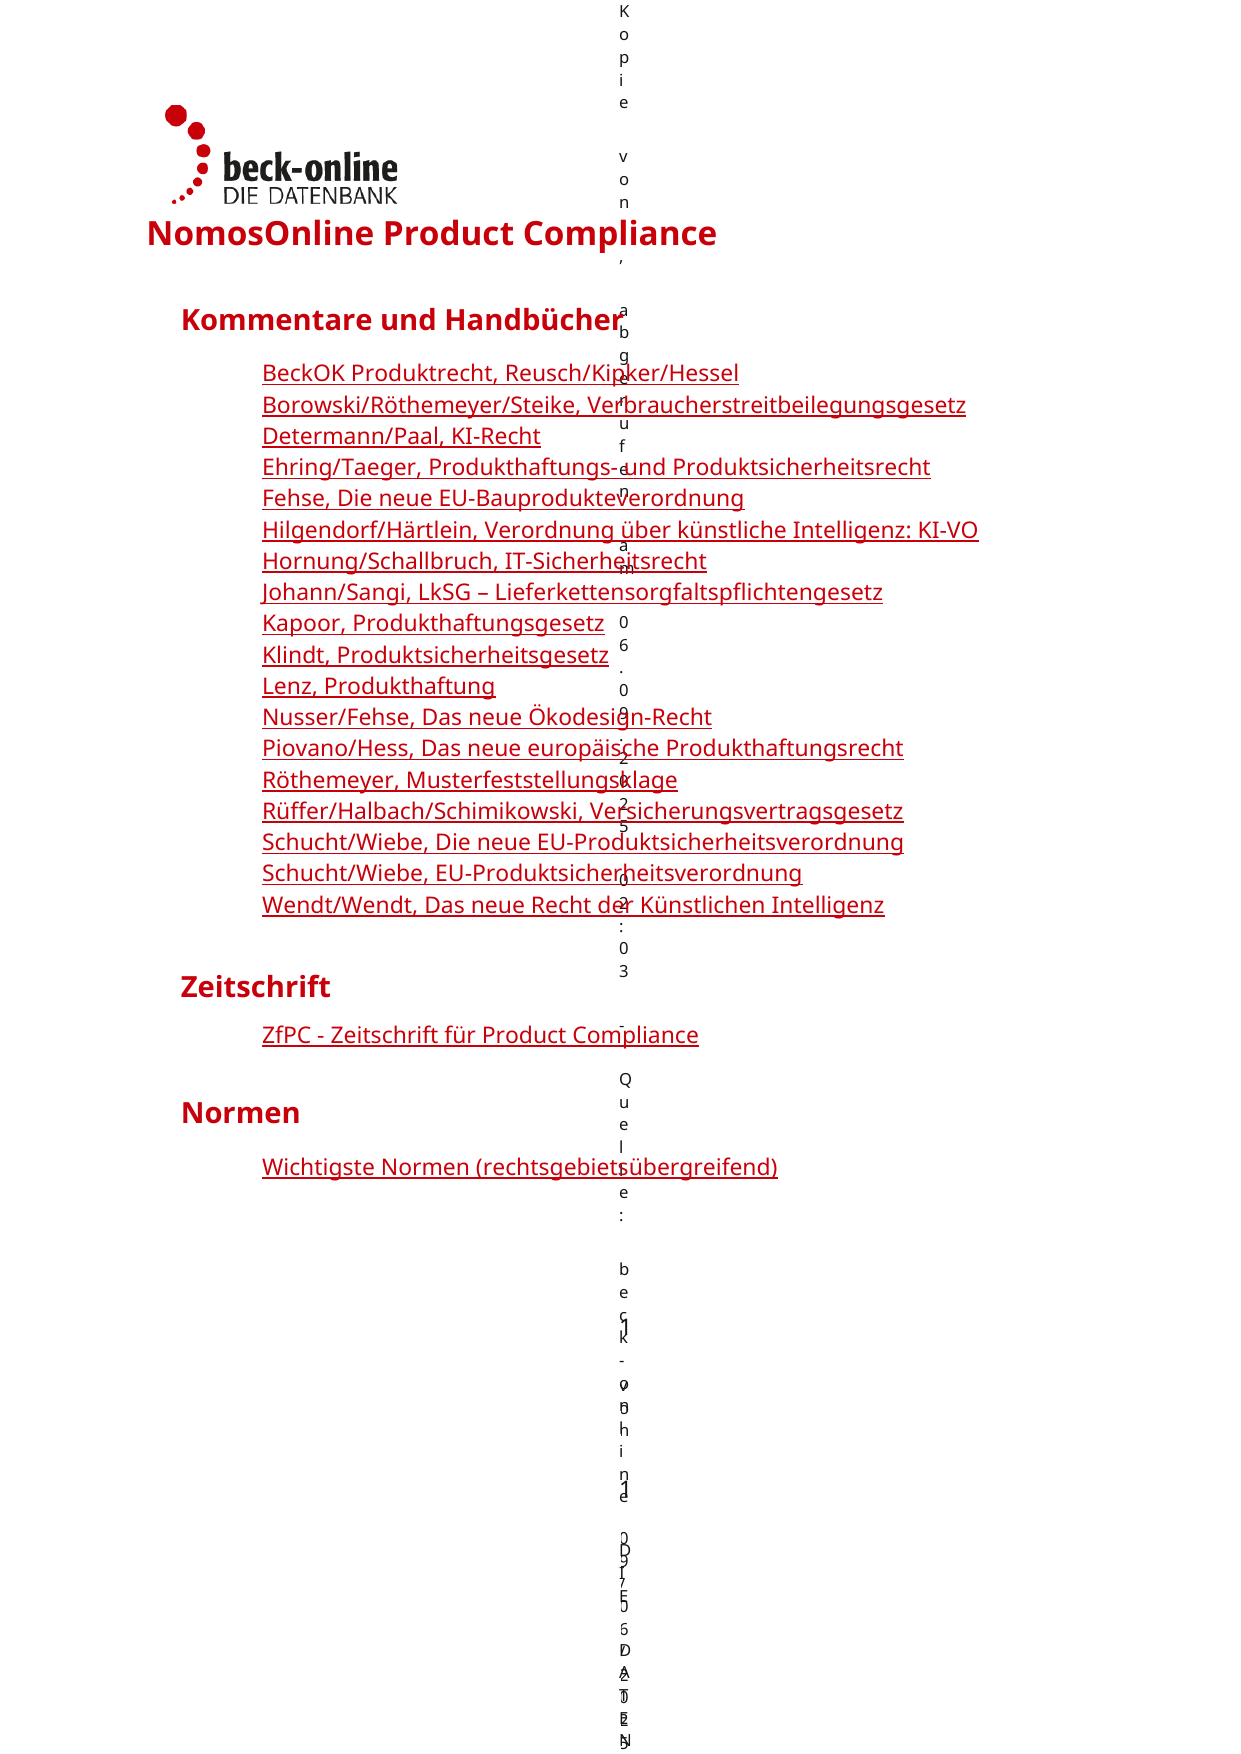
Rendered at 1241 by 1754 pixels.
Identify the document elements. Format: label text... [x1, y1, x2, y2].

text ZfPC - Zeitschrift für Product Compliance [224, 1013, 1047, 1063]
text Piovano/​Hess, Das neue europäische Produkthaftungsrecht [241, 732, 1034, 763]
text Determann/​Paal, KI-Recht [241, 420, 1034, 451]
text Fehse, Die neue EU-Bauprodukteverordnung [241, 482, 1034, 513]
text Schucht/​Wiebe, Die neue EU-Produktsicherheitsverordnung [241, 826, 1034, 857]
text Johann/​Sangi, LkSG – Lieferkettensorgfaltspflichtengesetz [241, 576, 1034, 607]
text Klindt, Produktsicherheitsgesetz [241, 638, 1034, 670]
text Röthemeyer, Musterfeststellungsklage [241, 763, 1034, 795]
title NomosOnline Product Compliance [146, 203, 1078, 261]
text Hilgendorf/​Härtlein, Verordnung über künstliche Intelligenz: KI-VO [241, 513, 1034, 545]
text Schucht/​Wiebe, EU-Produktsicherheitsverordnung [241, 857, 1034, 888]
text Zeitschrift [181, 967, 1044, 1006]
text Wendt/​Wendt, Das neue Recht der Künstlichen Intelligenz [241, 888, 1034, 920]
text Ehring/​Taeger, Produkthaftungs- und Produktsicherheitsrecht [241, 451, 1034, 482]
text Normen [181, 1086, 1038, 1138]
text Nusser/​Fehse, Das neue Ökodesign-Recht [241, 701, 1034, 732]
text Kommentare und Handbücher [156, 286, 1044, 351]
text Hornung/​Schallbruch, IT-Sicherheitsrecht [241, 545, 1034, 576]
text Kapoor, Produkthaftungsgesetz [241, 607, 1034, 638]
text Lenz, Produkthaftung [241, 670, 1034, 701]
picture [165, 105, 398, 204]
text Borowski/​Röthemeyer/​Steike, Verbraucherstreitbeilegungsgesetz [241, 388, 1034, 420]
text Wichtigste Normen (rechtsgebietsübergreifend) [224, 1144, 1047, 1194]
text Rüffer/​Halbach/​Schimikowski, Versicherungsvertragsgesetz [241, 795, 1034, 826]
text BeckOK Produktrecht, Reusch/​Kipker/​Hessel [241, 357, 1034, 388]
